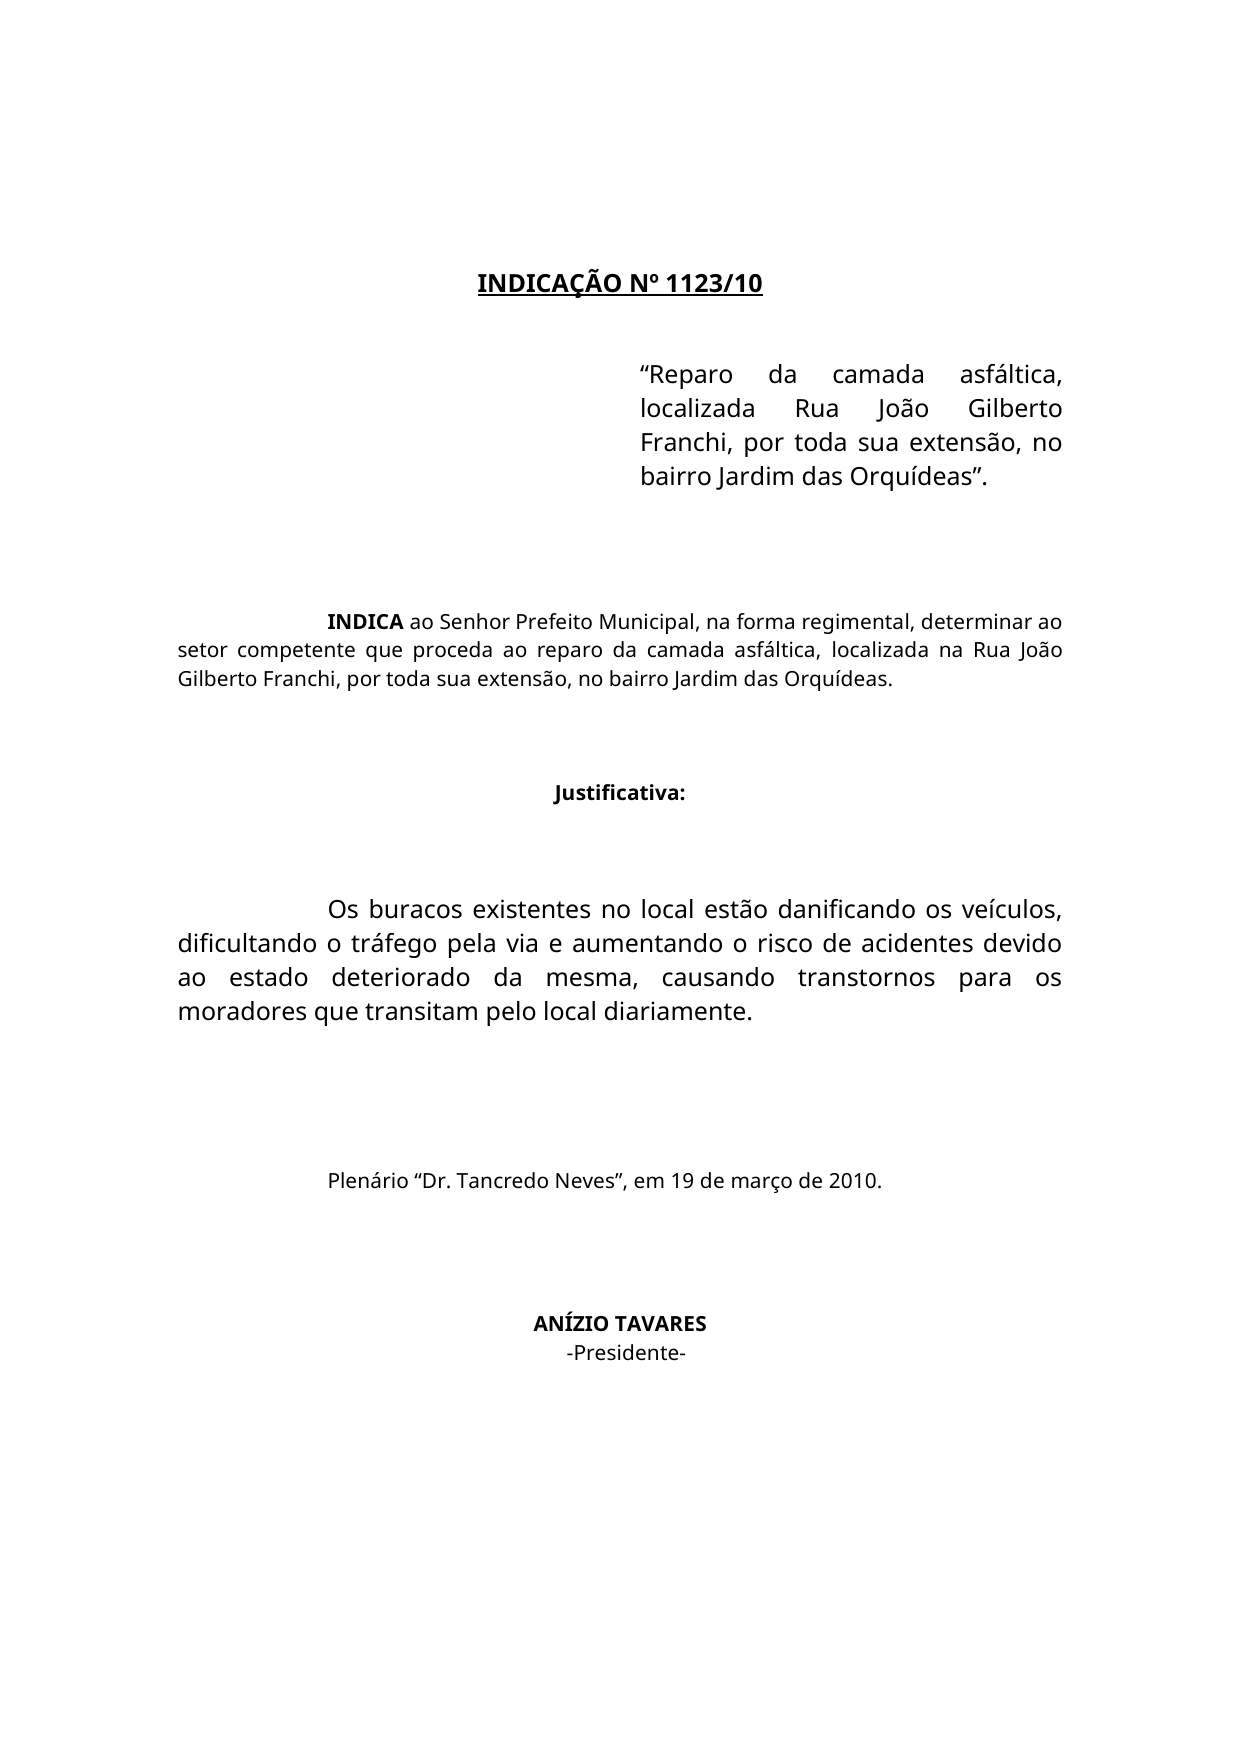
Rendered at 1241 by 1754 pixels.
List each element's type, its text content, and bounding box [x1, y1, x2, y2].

text Os buracos existentes no local estão danificando os veículos, dificultando o tráfego pela via e aumentando o risco de acidentes devido ao estado deteriorado da mesma, causando transtornos para os moradores que transitam pelo local diariamente. [177, 892, 1063, 1028]
text Justificativa: [177, 778, 1063, 807]
text “Reparo da camada asfáltica, localizada Rua João Gilberto Franchi, por toda sua extensão, no bairro Jardim das Orquídeas”. [640, 357, 1063, 493]
text INDICA ao Senhor Prefeito Municipal, na forma regimental, determinar ao setor competente que proceda ao reparo da camada asfáltica, localizada na Rua João Gilberto Franchi, por toda sua extensão, no bairro Jardim das Orquídeas. [177, 607, 1063, 692]
title INDICAÇÃO Nº 1123/10 [177, 266, 1063, 300]
text Plenário “Dr. Tancredo Neves”, em 19 de março de 2010. [177, 1166, 1063, 1195]
text ANÍZIO TAVARES [177, 1309, 1063, 1338]
text -Presidente- [177, 1338, 1063, 1366]
